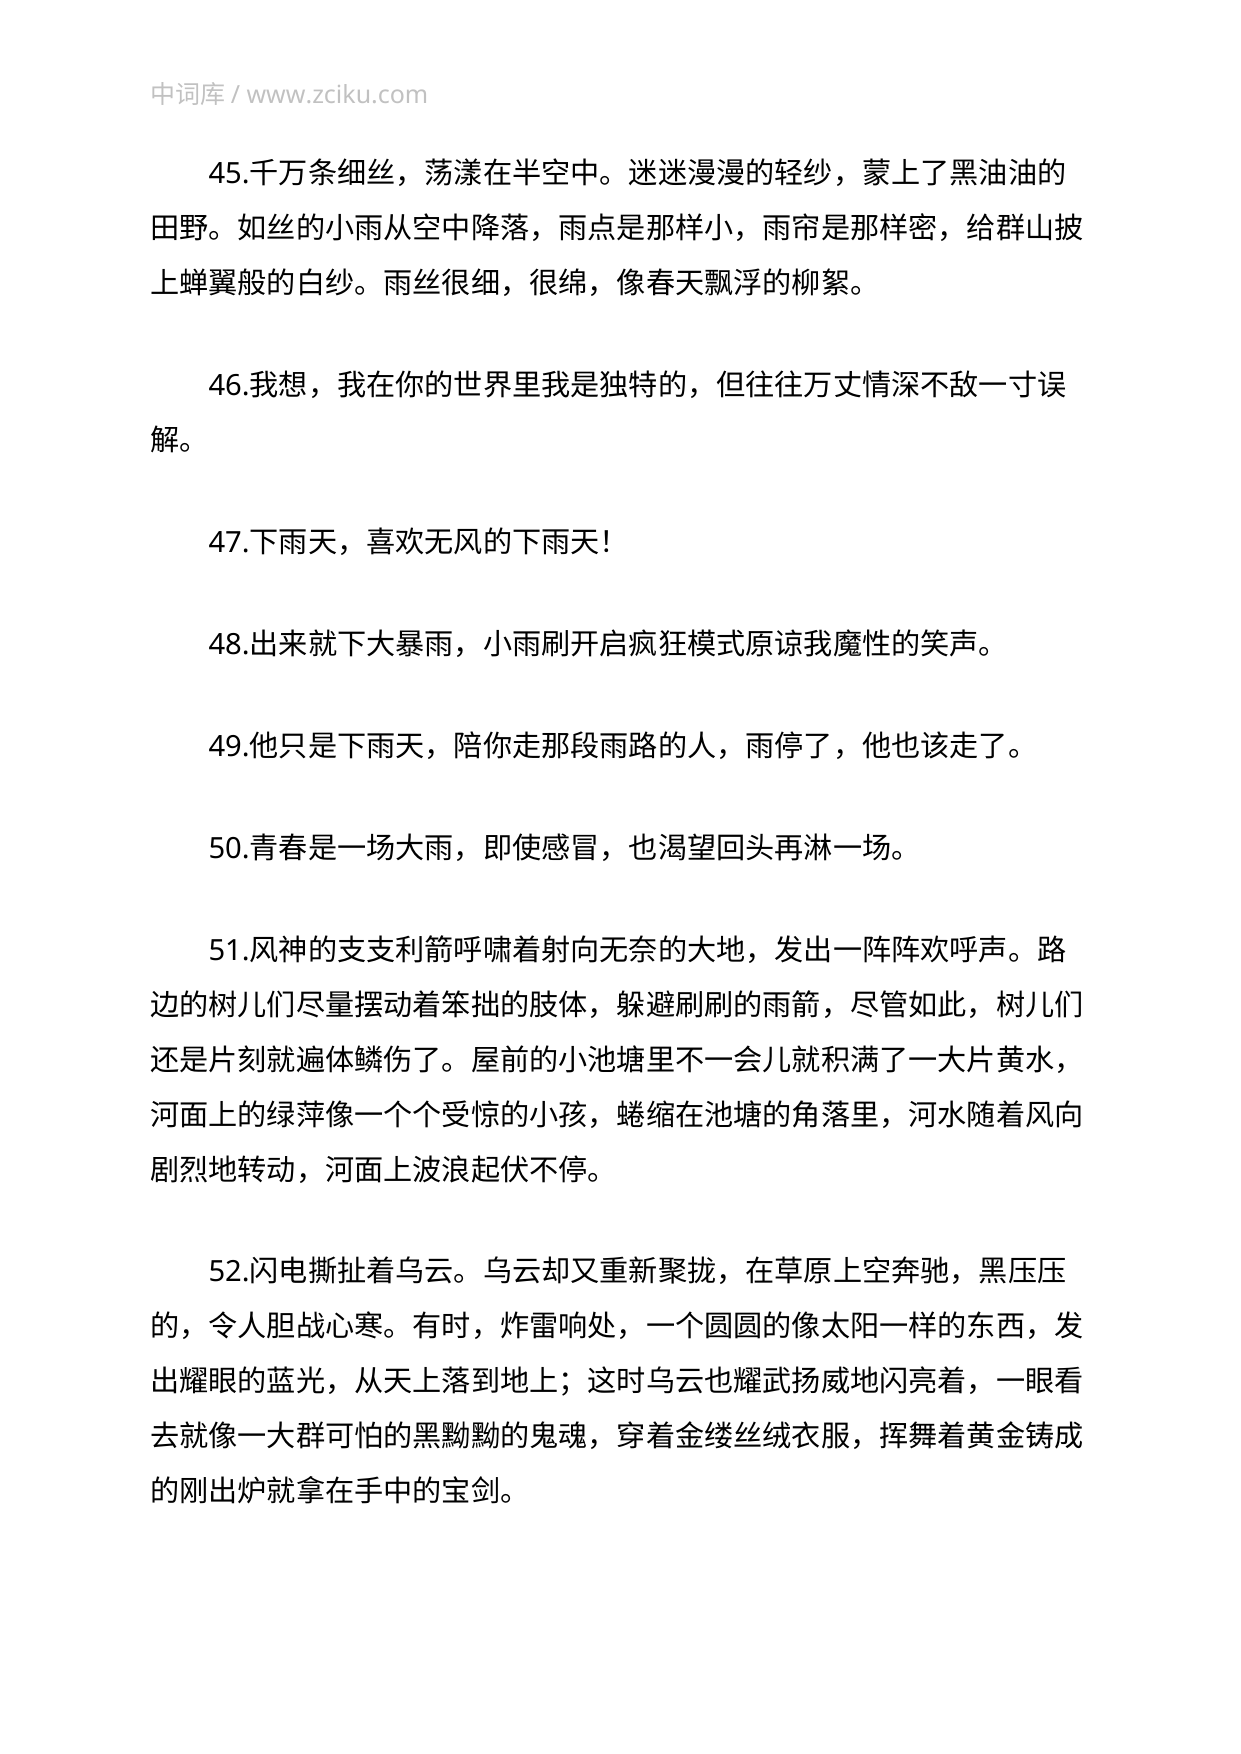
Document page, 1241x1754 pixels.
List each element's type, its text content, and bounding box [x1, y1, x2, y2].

text 48.出来就下大暴雨，小雨刷开启疯狂模式原谅我魔性的笑声。 [150, 620, 1090, 663]
text 51.风神的支支利箭呼啸着射向无奈的大地，发出一阵阵欢呼声。路边的树儿们尽量摆动着笨拙的肢体，躲避刷刷的雨箭，尽管如此，树儿们还是片刻就遍体鳞伤了。屋前的小池塘里不一会儿就积满了一大片黄水，河面上的绿萍像一个个受惊的小孩，蜷缩在池塘的角落里，河水随着风向剧烈地转动，河面上波浪起伏不停。 [150, 926, 1090, 1188]
text 47.下雨天，喜欢无风的下雨天！ [150, 518, 1090, 561]
text 52.闪电撕扯着乌云。乌云却又重新聚拢，在草原上空奔驰，黑压压的，令人胆战心寒。有时，炸雷响处，一个圆圆的像太阳一样的东西，发出耀眼的蓝光，从天上落到地上；这时乌云也耀武扬威地闪亮着，一眼看去就像一大群可怕的黑黝黝的鬼魂，穿着金缕丝绒衣服，挥舞着黄金铸成的刚出炉就拿在手中的宝剑。 [150, 1248, 1090, 1510]
text 50.青春是一场大雨，即使感冒，也渴望回头再淋一场。 [150, 824, 1090, 867]
text 49.他只是下雨天，陪你走那段雨路的人，雨停了，他也该走了。 [150, 722, 1090, 765]
text 46.我想，我在你的世界里我是独特的，但往往万丈情深不敌一寸误解。 [150, 362, 1090, 459]
text 45.千万条细丝，荡漾在半空中。迷迷漫漫的轻纱，蒙上了黑油油的田野。如丝的小雨从空中降落，雨点是那样小，雨帘是那样密，给群山披上蝉翼般的白纱。雨丝很细，很绵，像春天飘浮的柳絮。 [150, 150, 1090, 302]
